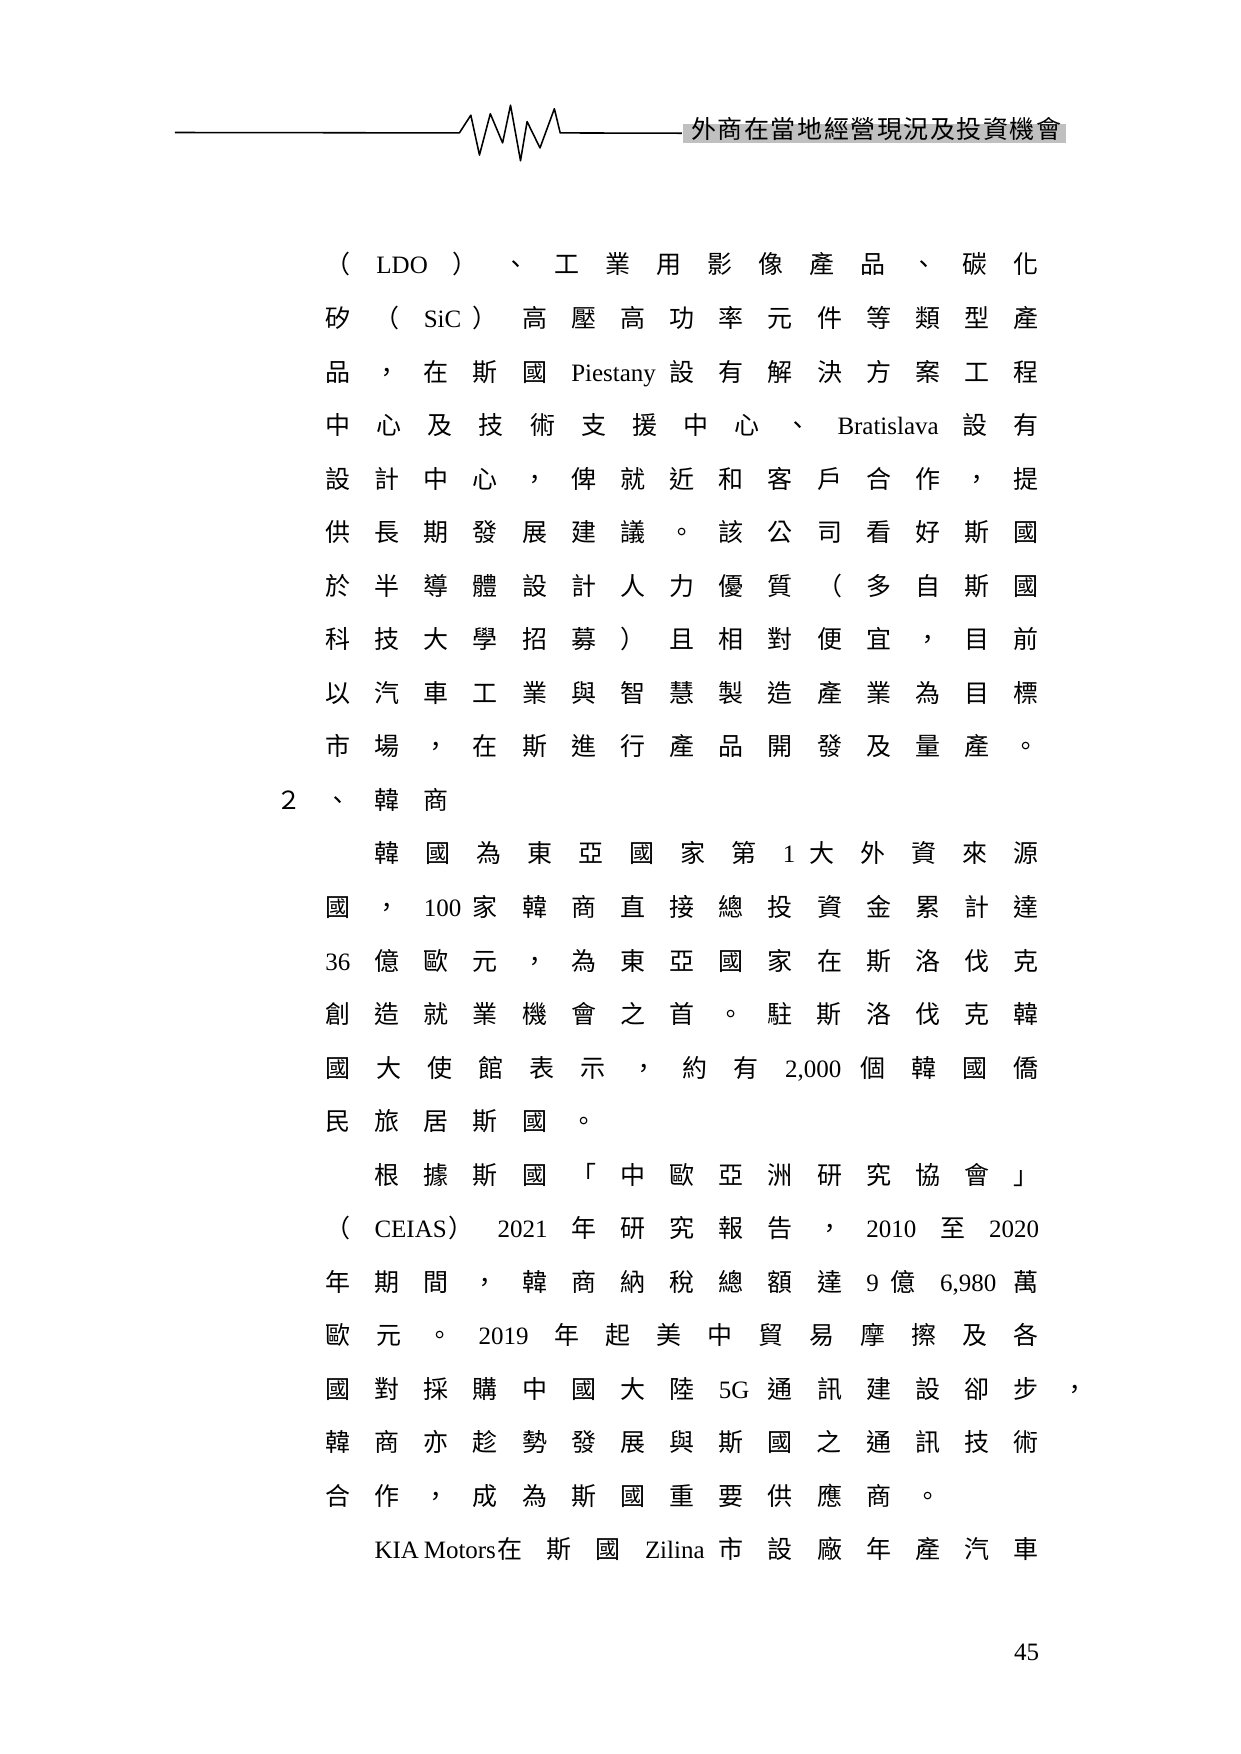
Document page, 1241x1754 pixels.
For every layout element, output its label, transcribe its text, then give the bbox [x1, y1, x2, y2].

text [325, 1521, 1063, 1575]
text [325, 236, 1063, 772]
text 根據斯國「中歐亞洲研究協會」（CEIAS）2021年研究報告，2010至2020年期間，韓商納稅總額達9億6,980萬歐元。2019年起美中貿易摩擦及各國對採購中國大陸5G通訊建設卻步，韓商亦趁勢發展與斯國之通訊技術合作，成為斯國重要供應商。 [325, 1146, 1063, 1521]
text ２、韓商 [276, 772, 1063, 825]
text 韓國為東亞國家第1大外資來源國，100家韓商直接總投資金累計達36億歐元，為東亞國家在斯洛伐克創造就業機會之首。駐斯洛伐克韓國大使館表示，約有2,000個韓國僑民旅居斯國。 [325, 825, 1063, 1146]
